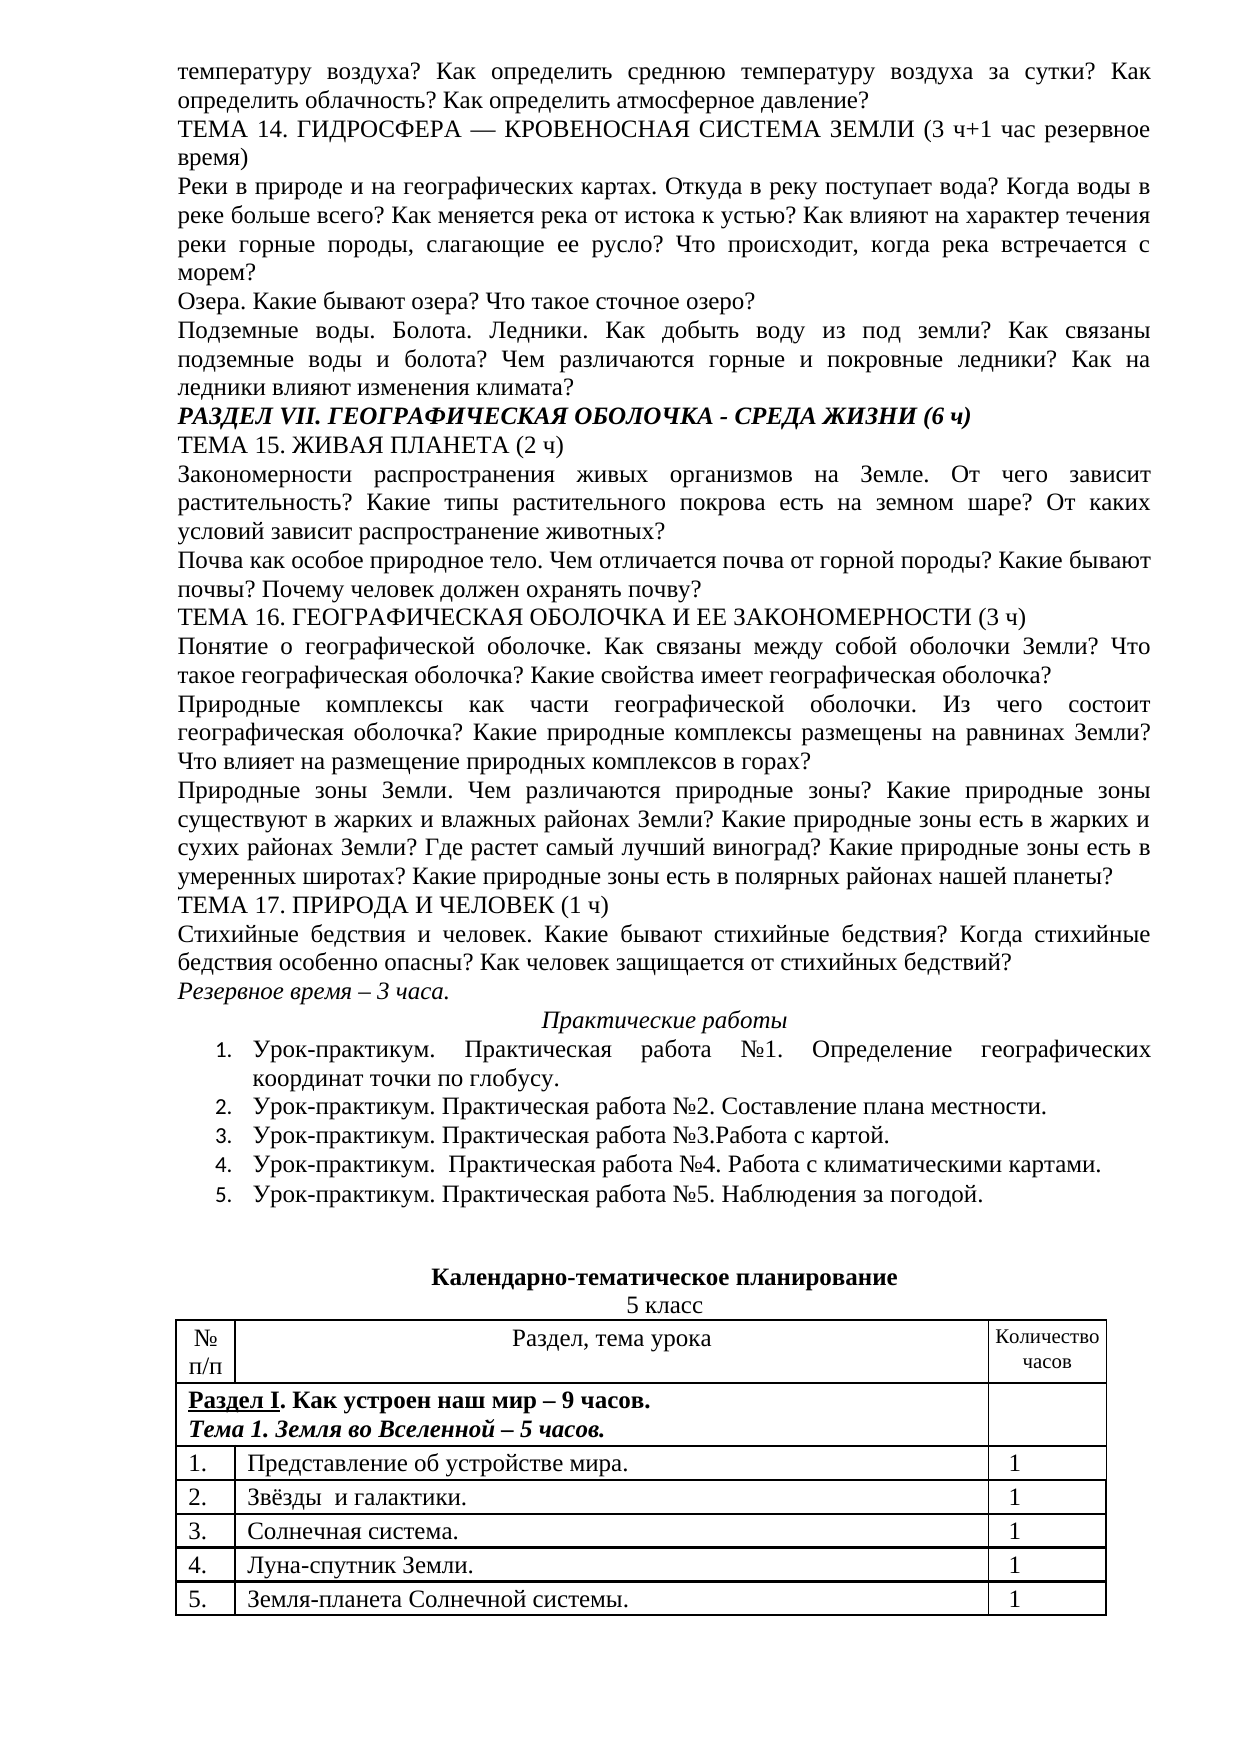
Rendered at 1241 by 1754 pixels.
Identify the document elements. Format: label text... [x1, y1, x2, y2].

text Практические работы [177, 1005, 1152, 1034]
text Календарно-тематическое планирование [177, 1262, 1152, 1290]
table_header Количество часов [989, 1321, 1106, 1382]
text Природные комплексы как части географической оболочки. Из чего состоит географическая оболочка? Какие природные комплексы размещены на равнинах Земли? Что влияет на размещение природных комплексов в горах? [177, 689, 1152, 775]
table_cell [989, 1384, 1106, 1444]
list Урок-практикум. Практическая работа №4. Работа с климатическими картами. [215, 1149, 1152, 1179]
table_cell Земля-планета Солнечной системы. [236, 1583, 988, 1614]
text Стихийные бедствия и человек. Какие бывают стихийные бедствия? Когда стихийные бедствия особенно опасны? Как человек защищается от стихийных бедствий? [177, 919, 1152, 976]
table_cell 2. [177, 1481, 234, 1512]
text Понятие о географической оболочке. Как связаны между собой оболочки Земли? Что такое географическая оболочка? Какие свойства имеет географическая оболочка? [177, 631, 1152, 689]
text РАЗДЕЛ VII. ГЕОГРАФИЧЕСКАЯ ОБОЛОЧКА - СРЕДА ЖИЗНИ (6 ч) [177, 401, 1152, 430]
table_cell 1 [989, 1515, 1105, 1546]
table_cell 4. [177, 1549, 234, 1580]
text ТЕМА 16. ГЕОГРАФИЧЕСКАЯ ОБОЛОЧКА И ЕЕ ЗАКОНОМЕРНОСТИ (3 ч) [177, 602, 1152, 631]
text Подземные воды. Болота. Ледники. Как добыть воду из под земли? Как связаны подземные воды и болота? Чем различаются горные и покровные ледники? Как на ледники влияют изменения климата? [177, 315, 1152, 401]
text 5 класс [177, 1290, 1152, 1319]
text Природные зоны Земли. Чем различаются природные зоны? Какие природные зоны существуют в жарких и влажных районах Земли? Какие природные зоны есть в жарких и сухих районах Земли? Где растет самый лучший виноград? Какие природные зоны есть в умеренных широтах? Какие природные зоны есть в полярных районах нашей планеты? [177, 775, 1152, 890]
table_cell Солнечная система. [236, 1515, 988, 1546]
table_cell 1. [177, 1447, 234, 1478]
table_cell Представление об устройстве мира. [236, 1447, 988, 1478]
table_cell 1 [989, 1549, 1105, 1580]
text ТЕМА 15. ЖИВАЯ ПЛАНЕТА (2 ч) [177, 430, 1152, 459]
table_cell 1 [989, 1481, 1105, 1512]
table_cell 1 [989, 1447, 1106, 1478]
text Реки в природе и на географических картах. Откуда в реку поступает вода? Когда воды в реке больше всего? Как меняется река от истока к устью? Как влияют на характер течения реки горные породы, слагающие ее русло? Что происходит, когда река встречается с морем? [177, 171, 1152, 286]
list Урок-практикум. Практическая работа №1. Определение географических координат точки по глобусу. [215, 1034, 1152, 1091]
text ТЕМА 14. ГИДРОСФЕРА — КРОВЕНОСНАЯ СИСТЕМА ЗЕМЛИ (3 ч+1 час резервное время) [177, 114, 1152, 171]
list Урок-практикум. Практическая работа №5. Наблюдения за погодой. [215, 1179, 1152, 1208]
list Урок-практикум. Практическая работа №3.Работа с картой. [215, 1121, 1152, 1149]
table_cell Звёзды и галактики. [236, 1481, 988, 1512]
text Закономерности распространения живых организмов на Земле. От чего зависит растительность? Какие типы растительного покрова есть на земном шаре? От каких условий зависит распространение животных? [177, 459, 1152, 545]
text Почва как особое природное тело. Чем отличается почва от горной породы? Какие бывают почвы? Почему человек должен охранять почву? [177, 545, 1152, 602]
table_cell Луна-спутник Земли. [236, 1549, 988, 1580]
table_header Раздел, тема урока [236, 1321, 988, 1382]
table_cell Раздел I. Как устроен наш мир – 9 часов. Тема 1. Земля во Вселенной – 5 часов. [177, 1384, 988, 1444]
text ТЕМА 17. ПРИРОДА И ЧЕЛОВЕК (1 ч) [177, 890, 1152, 919]
list Урок-практикум. Практическая работа №2. Составление плана местности. [215, 1091, 1152, 1121]
text Резервное время – 3 часа. [177, 976, 1152, 1005]
table_header № п/п [177, 1321, 234, 1382]
table_cell 1 [989, 1583, 1105, 1614]
text Озера. Какие бывают озера? Что такое сточное озеро? [177, 286, 1152, 315]
table_cell 5. [177, 1583, 234, 1614]
table_cell 3. [177, 1515, 234, 1546]
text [177, 56, 1152, 114]
